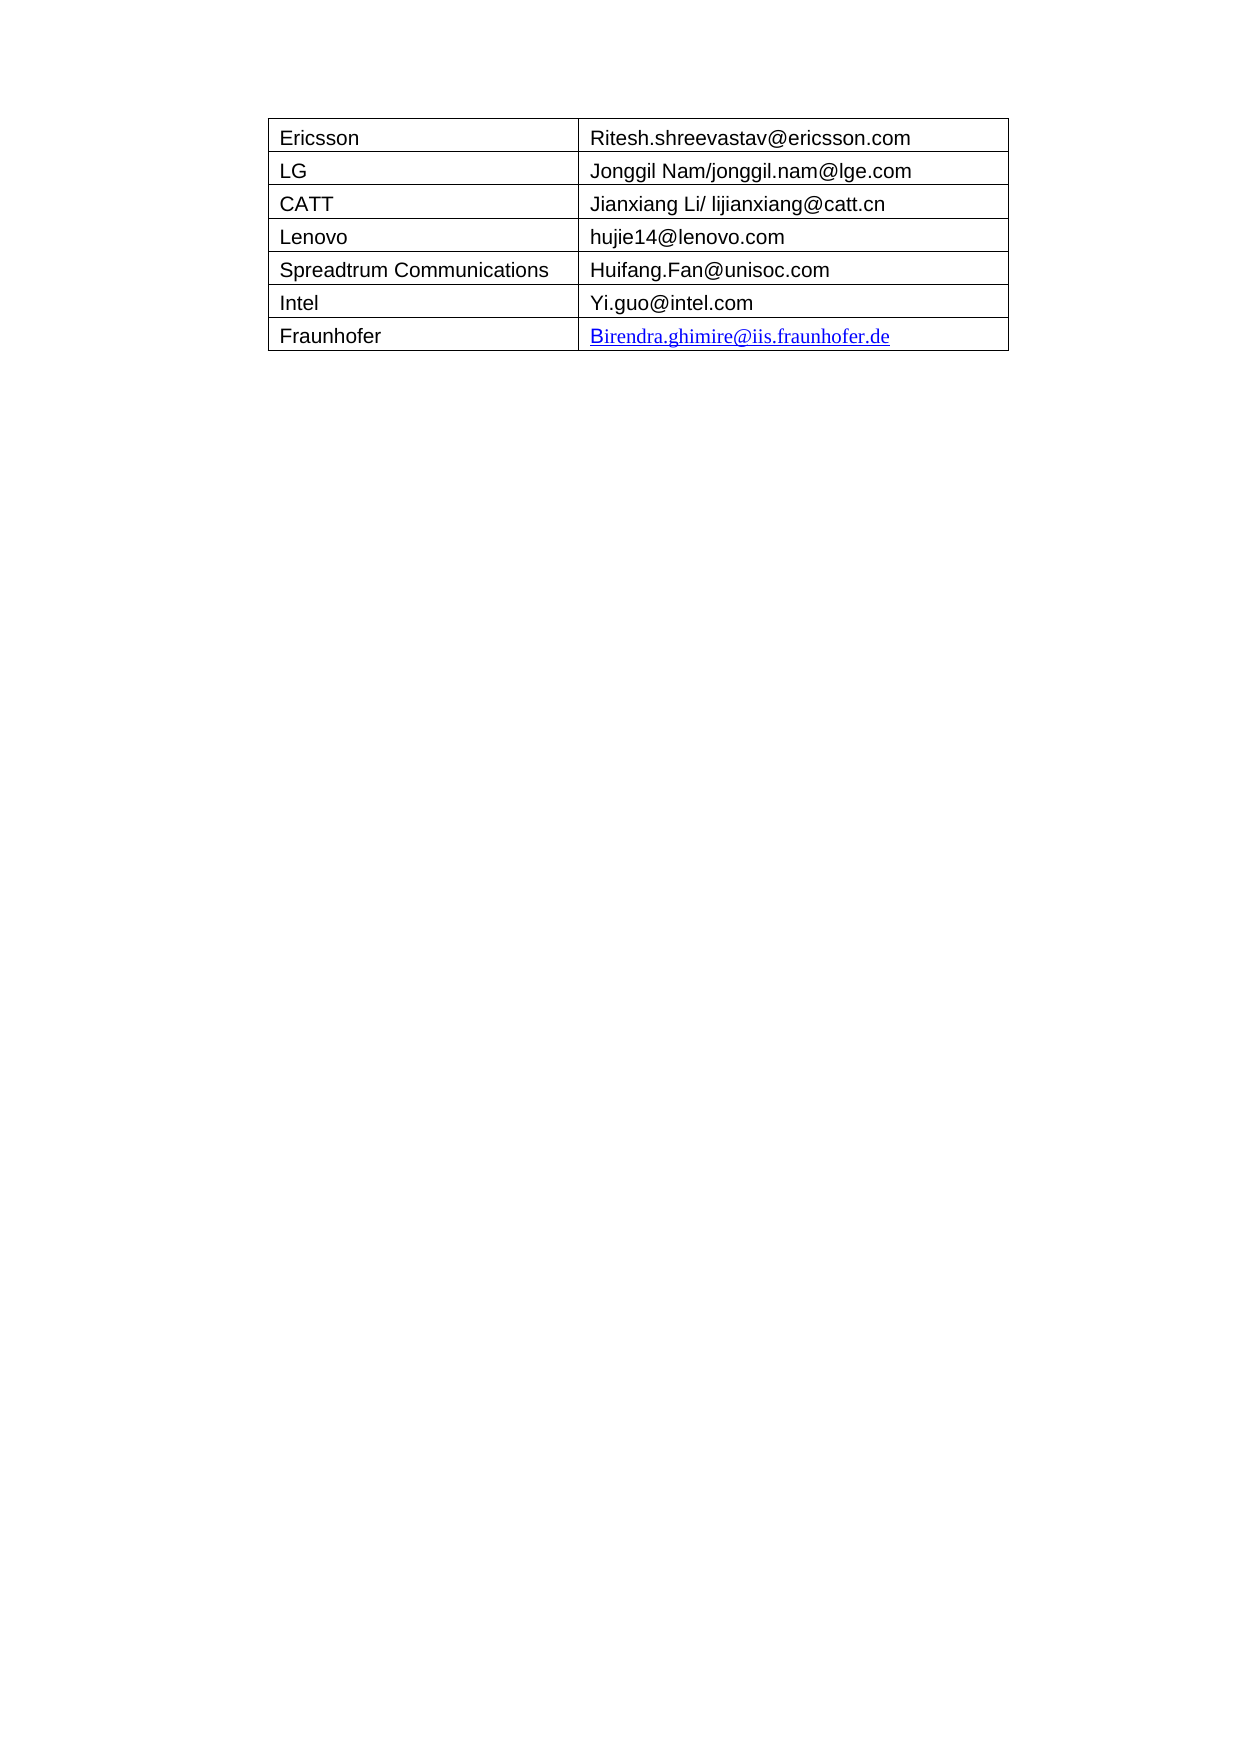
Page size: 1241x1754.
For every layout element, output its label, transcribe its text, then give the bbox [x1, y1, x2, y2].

table_cell Ericsson [269, 119, 578, 151]
table_cell CATT [269, 185, 578, 217]
table_cell hujie14@lenovo.com [579, 219, 1008, 251]
table_cell Yi.guo@intel.com [579, 285, 1008, 317]
table_cell LG [269, 152, 578, 184]
table_cell Spreadtrum Communications [269, 252, 578, 284]
table_cell Lenovo [269, 219, 578, 251]
table_cell Fraunhofer [269, 318, 578, 350]
table_cell Intel [269, 285, 578, 317]
table_cell Birendra.ghimire@iis.fraunhofer.de [579, 318, 1008, 350]
table_cell Jianxiang Li/ lijianxiang@catt.cn [579, 185, 1008, 217]
table_cell Jonggil Nam/jonggil.nam@lge.com [579, 152, 1008, 184]
table_cell Ritesh.shreevastav@ericsson.com [579, 119, 1008, 151]
table_cell Huifang.Fan@unisoc.com [579, 252, 1008, 284]
